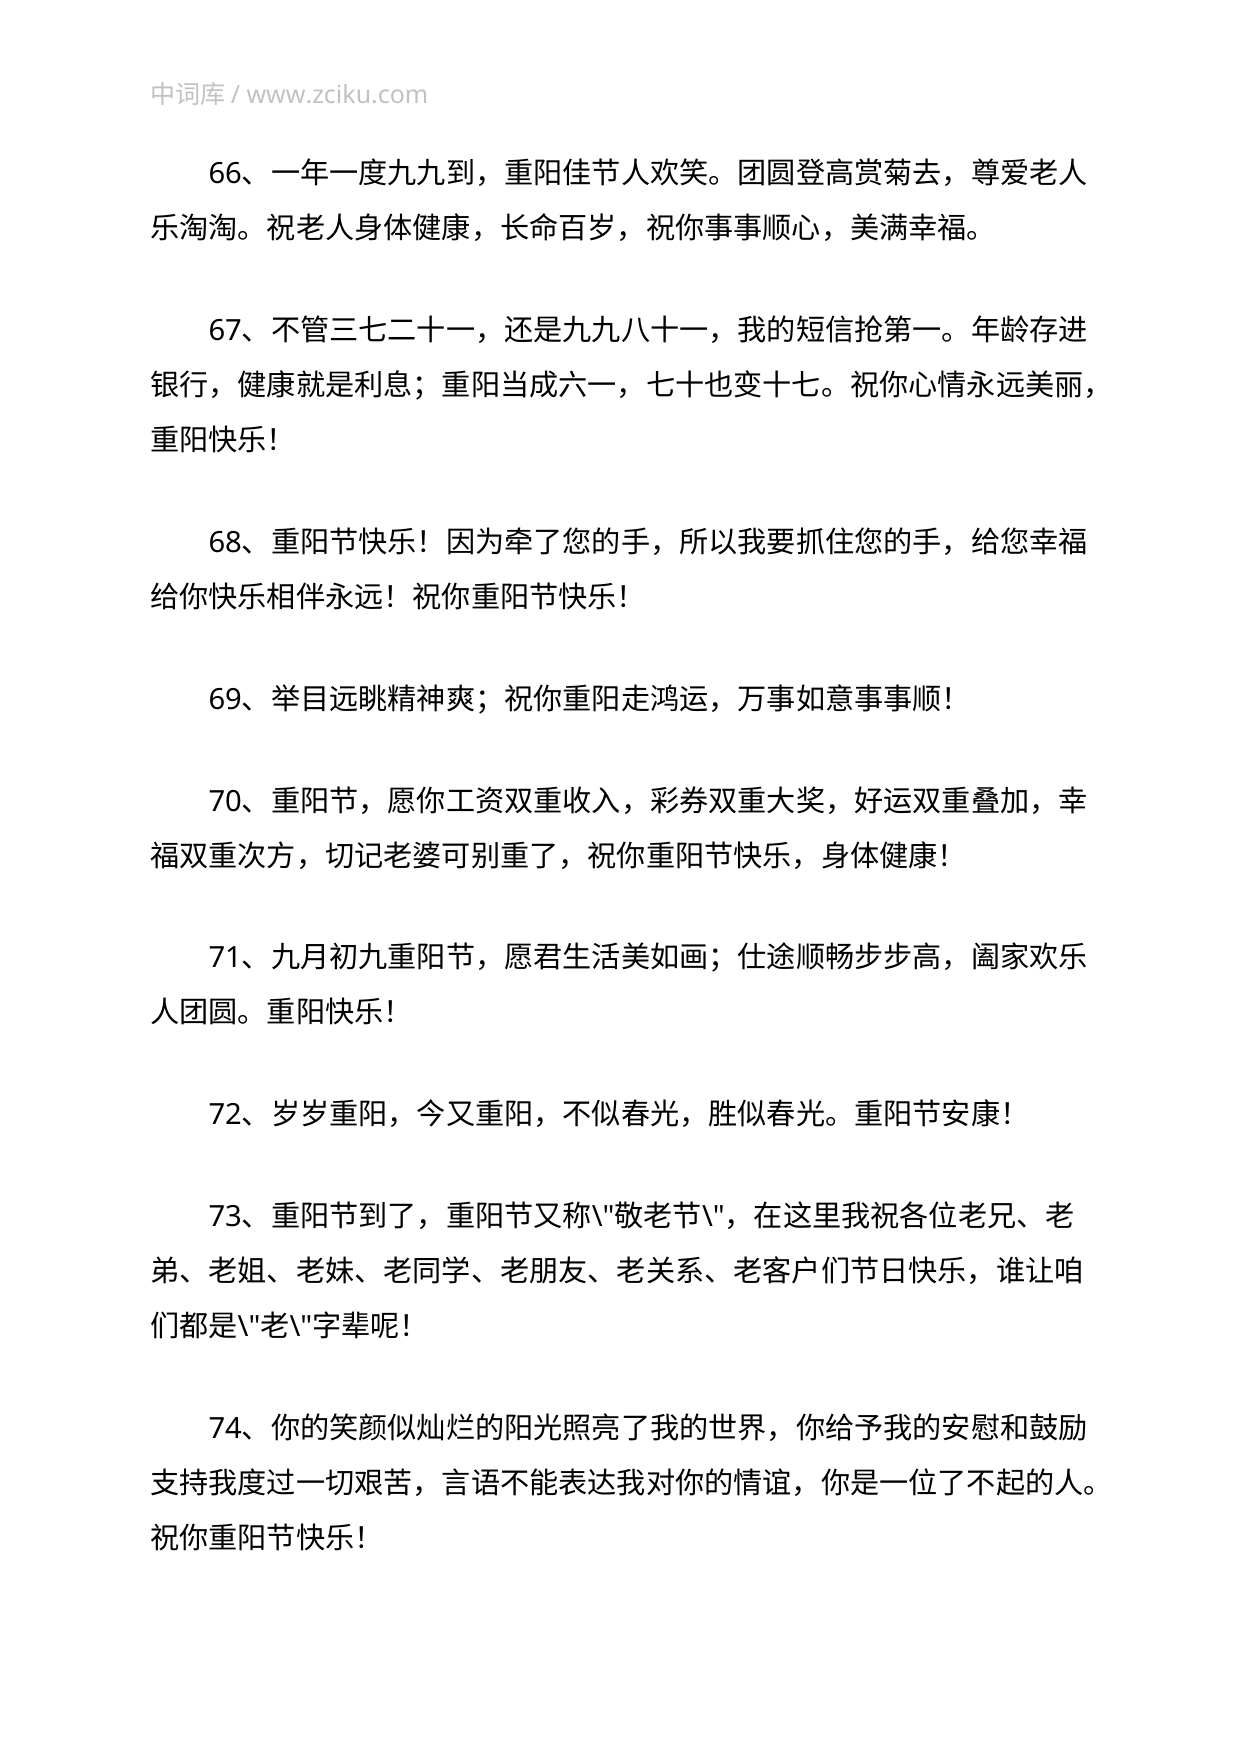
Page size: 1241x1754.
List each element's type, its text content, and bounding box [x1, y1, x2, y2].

text 71、九月初九重阳节，愿君生活美如画；仕途顺畅步步高，阖家欢乐人团圆。重阳快乐！ [150, 934, 1090, 1031]
text 66、一年一度九九到，重阳佳节人欢笑。团圆登高赏菊去，尊爱老人乐淘淘。祝老人身体健康，长命百岁，祝你事事顺心，美满幸福。 [150, 150, 1090, 247]
text 73、重阳节到了，重阳节又称\"敬老节\"，在这里我祝各位老兄、老弟、老姐、老妹、老同学、老朋友、老关系、老客户们节日快乐，谁让咱们都是\"老\"字辈呢！ [150, 1193, 1090, 1345]
text 69、举目远眺精神爽；祝你重阳走鸿运，万事如意事事顺！ [150, 675, 1090, 718]
text 70、重阳节，愿你工资双重收入，彩券双重大奖，好运双重叠加，幸福双重次方，切记老婆可别重了，祝你重阳节快乐，身体健康！ [150, 777, 1090, 874]
text 74、你的笑颜似灿烂的阳光照亮了我的世界，你给予我的安慰和鼓励支持我度过一切艰苦，言语不能表达我对你的情谊，你是一位了不起的人。祝你重阳节快乐！ [150, 1404, 1090, 1557]
text 72、岁岁重阳，今又重阳，不似春光，胜似春光。重阳节安康！ [150, 1091, 1090, 1133]
text 67、不管三七二十一，还是九九八十一，我的短信抢第一。年龄存进银行，健康就是利息；重阳当成六一，七十也变十七。祝你心情永远美丽，重阳快乐！ [150, 307, 1090, 459]
text 68、重阳节快乐！因为牵了您的手，所以我要抓住您的手，给您幸福给你快乐相伴永远！祝你重阳节快乐！ [150, 518, 1090, 616]
